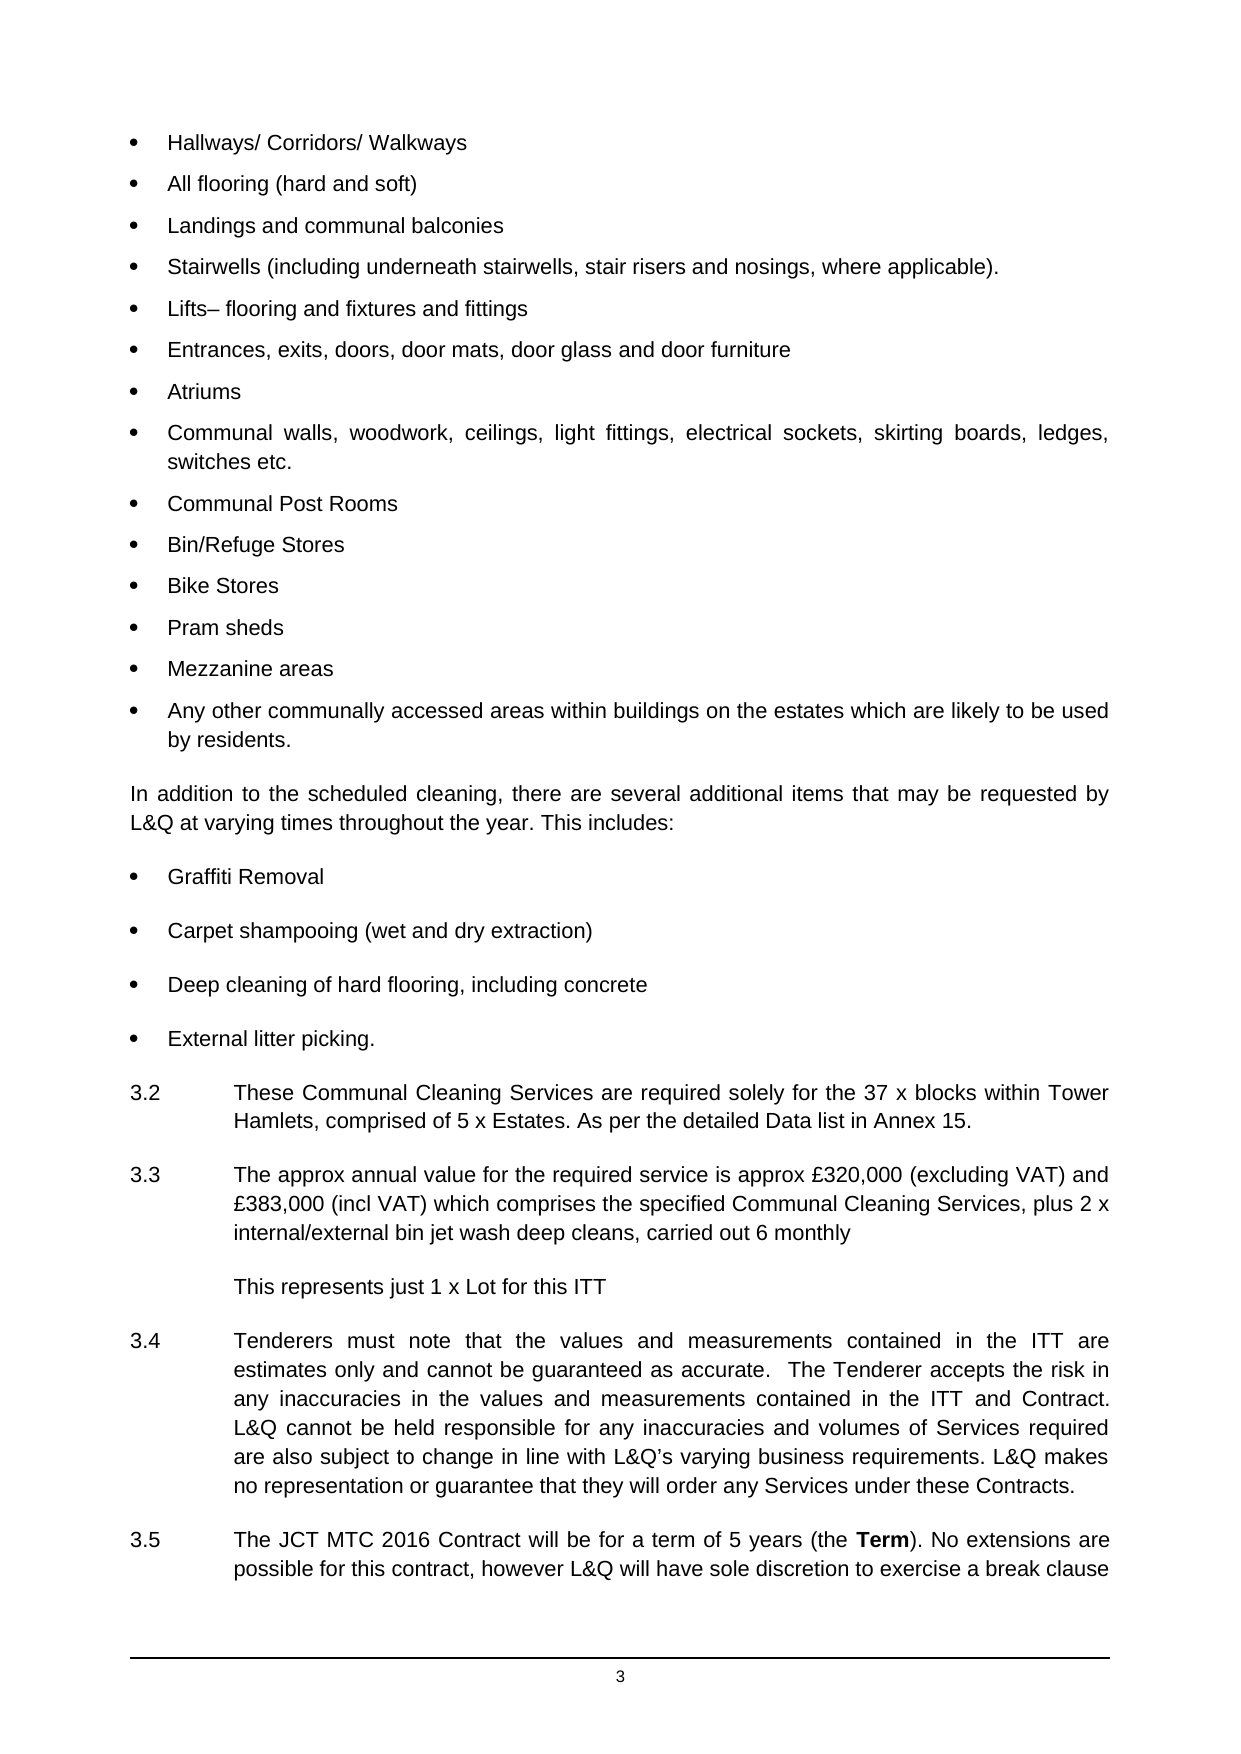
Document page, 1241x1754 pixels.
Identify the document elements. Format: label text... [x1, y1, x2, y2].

list Landings and communal balconies [130, 213, 1110, 238]
list Stairwells (including underneath stairwells, stair risers and nosings, where applicable). [130, 254, 1110, 279]
list Graffiti Removal [130, 864, 1110, 889]
list Communal Post Rooms [130, 491, 1110, 516]
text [130, 1527, 1110, 1581]
list Any other communally accessed areas within buildings on the estates which are likely to be used by residents. [130, 698, 1110, 752]
list Pram sheds [130, 615, 1110, 640]
list Hallways/ Corridors/ Walkways [130, 130, 1110, 155]
list This represents just 1 x Lot for this ITT [233, 1274, 1110, 1299]
text These Communal Cleaning Services are required solely for the 37 x blocks within Tower Hamlets, comprised of 5 x Estates. As per the detailed Data list in Annex 15. [130, 1079, 1110, 1134]
list In addition to the scheduled cleaning, there are several additional items that may be requested by L&Q at varying times throughout the year. This includes: [130, 781, 1110, 835]
list Communal walls, woodwork, ceilings, light fittings, electrical sockets, skirting boards, ledges, switches etc. [130, 420, 1110, 474]
list Bin/Refuge Stores [130, 532, 1110, 557]
list Mezzanine areas [130, 656, 1110, 682]
list External litter picking. [130, 1026, 1110, 1051]
list Atriums [130, 379, 1110, 404]
list Deep cleaning of hard flooring, including concrete [130, 972, 1110, 997]
list Carpet shampooing (wet and dry extraction) [130, 918, 1110, 943]
text The approx annual value for the required service is approx £320,000 (excluding VAT) and £383,000 (incl VAT) which comprises the specified Communal Cleaning Services, plus 2 x internal/external bin jet wash deep cleans, carried out 6 monthly [130, 1162, 1110, 1246]
text Tenderers must note that the values and measurements contained in the ITT are estimates only and cannot be guaranteed as accurate. The Tenderer accepts the risk in any inaccuracies in the values and measurements contained in the ITT and Contract. L&Q cannot be held responsible for any inaccuracies and volumes of Services required are also subject to change in line with L&Q’s varying business requirements. L&Q makes no representation or guarantee that they will order any Services under these Contracts. [130, 1328, 1110, 1498]
list All flooring (hard and soft) [130, 171, 1110, 197]
list Bike Stores [130, 573, 1110, 599]
list Lifts– flooring and fixtures and fittings [130, 296, 1110, 321]
list Entrances, exits, doors, door mats, door glass and door furniture [130, 337, 1110, 362]
